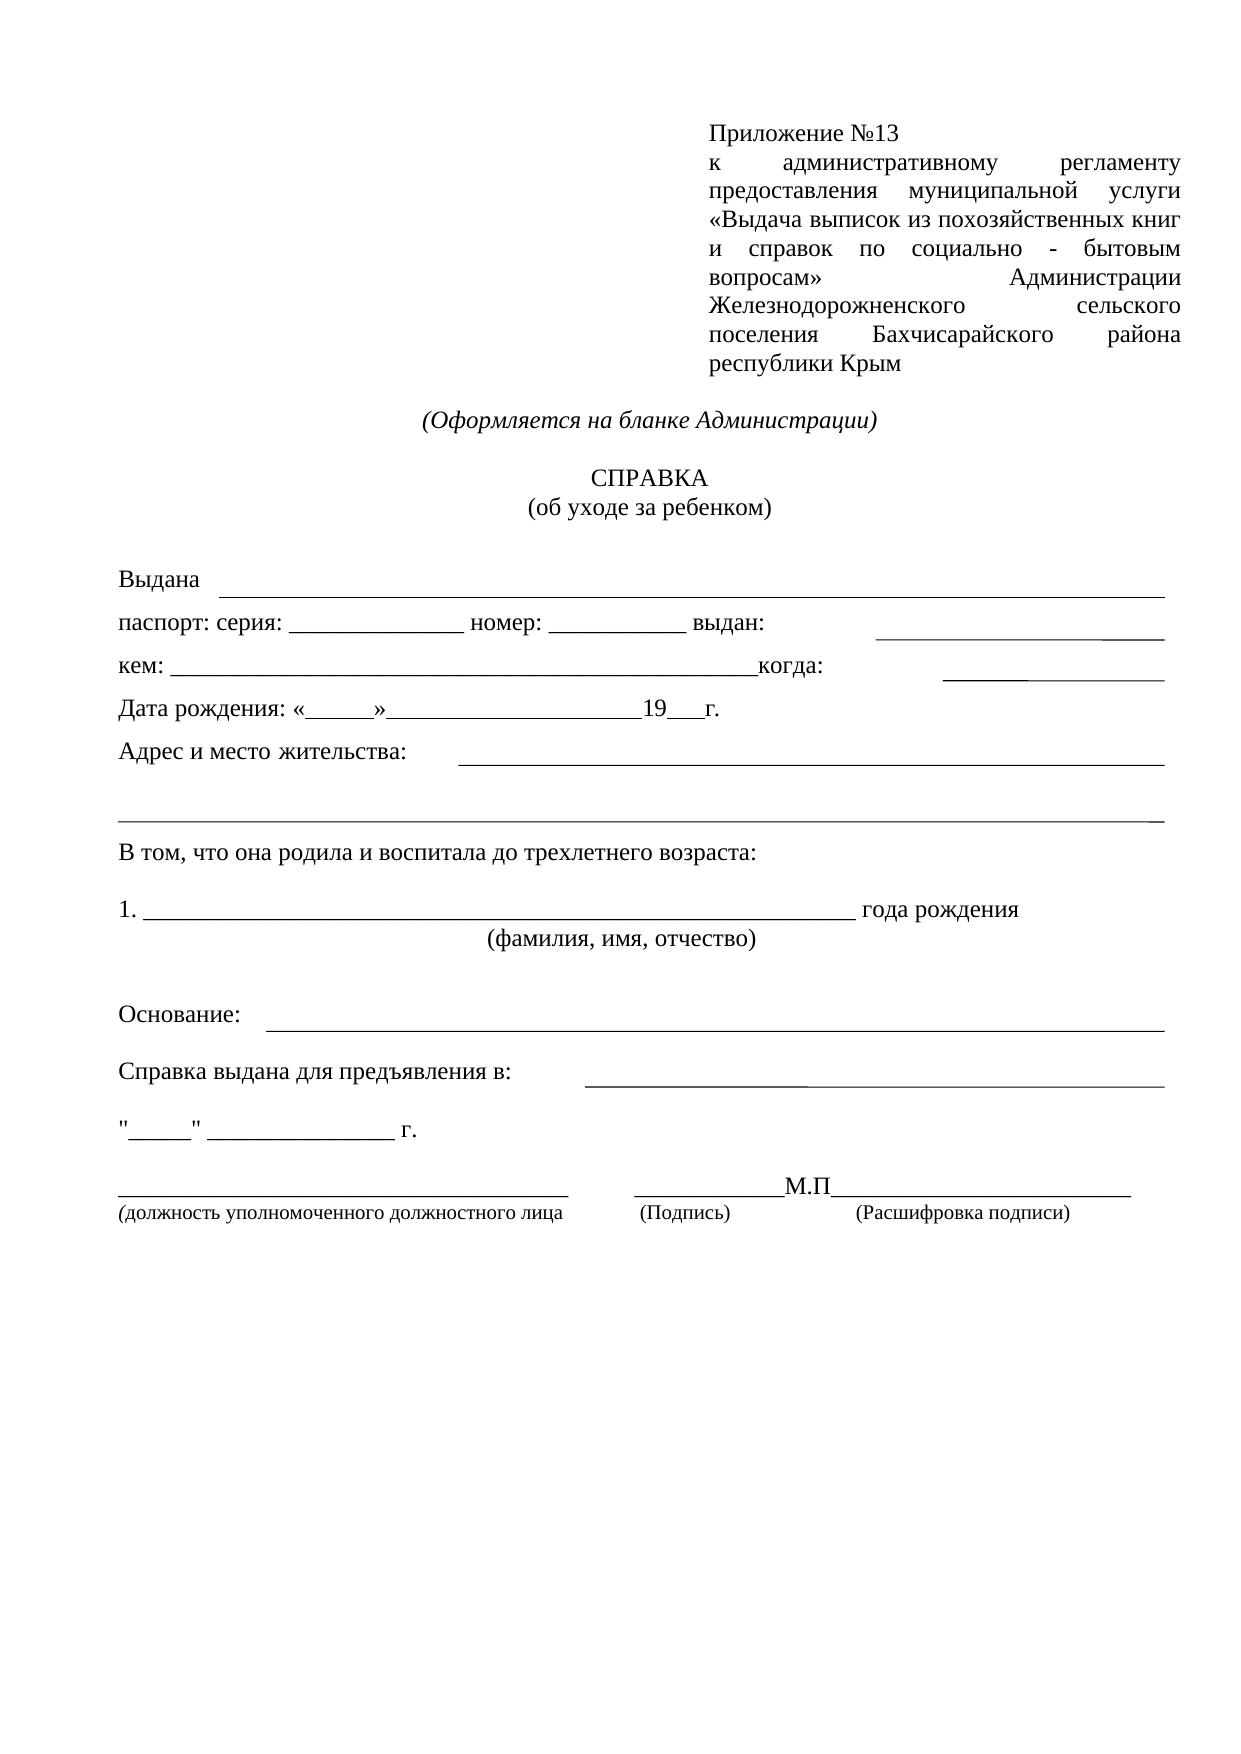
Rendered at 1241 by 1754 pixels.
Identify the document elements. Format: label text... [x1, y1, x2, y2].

text паспорт: серия: ______________ номер: ___________ выдан: [118, 607, 1181, 636]
text ____________________________________ ____________М.П________________________ [118, 1171, 1181, 1200]
text 1. _________________________________________________________ года рождения [118, 894, 1181, 923]
text к административному регламенту предоставления муниципальной услуги «Выдача выписок из похозяйственных книг и справок по социально - бытовым вопросам» Администрации Железнодорожненского сельского поселения Бахчисарайского района республики Крым [709, 147, 1181, 377]
text кем: _______________________________________________когда: [118, 650, 1181, 679]
text СПРАВКА [118, 463, 1181, 492]
text (должность уполномоченного должностного лица (Подпись) (Расшифровка подписи) [118, 1200, 1181, 1224]
text Приложение №13 [709, 118, 1181, 147]
text Основание: [118, 999, 1181, 1028]
text Дата рождения: « » 19 г. [118, 693, 1181, 722]
text "_____" _______________ г. [118, 1114, 1181, 1143]
text Выдана [118, 564, 1181, 592]
text Справка выдана для предъявления в: [118, 1056, 1181, 1085]
text (фамилия, имя, отчество) [413, 923, 1181, 952]
text (об уходе за ребенком) [118, 492, 1181, 521]
text Адрес и место жительства: [118, 736, 1158, 765]
text (Оформляется на бланке Администрации) [118, 406, 1181, 434]
text В том, что она родила и воспитала до трехлетнего возраста: [118, 837, 1181, 866]
